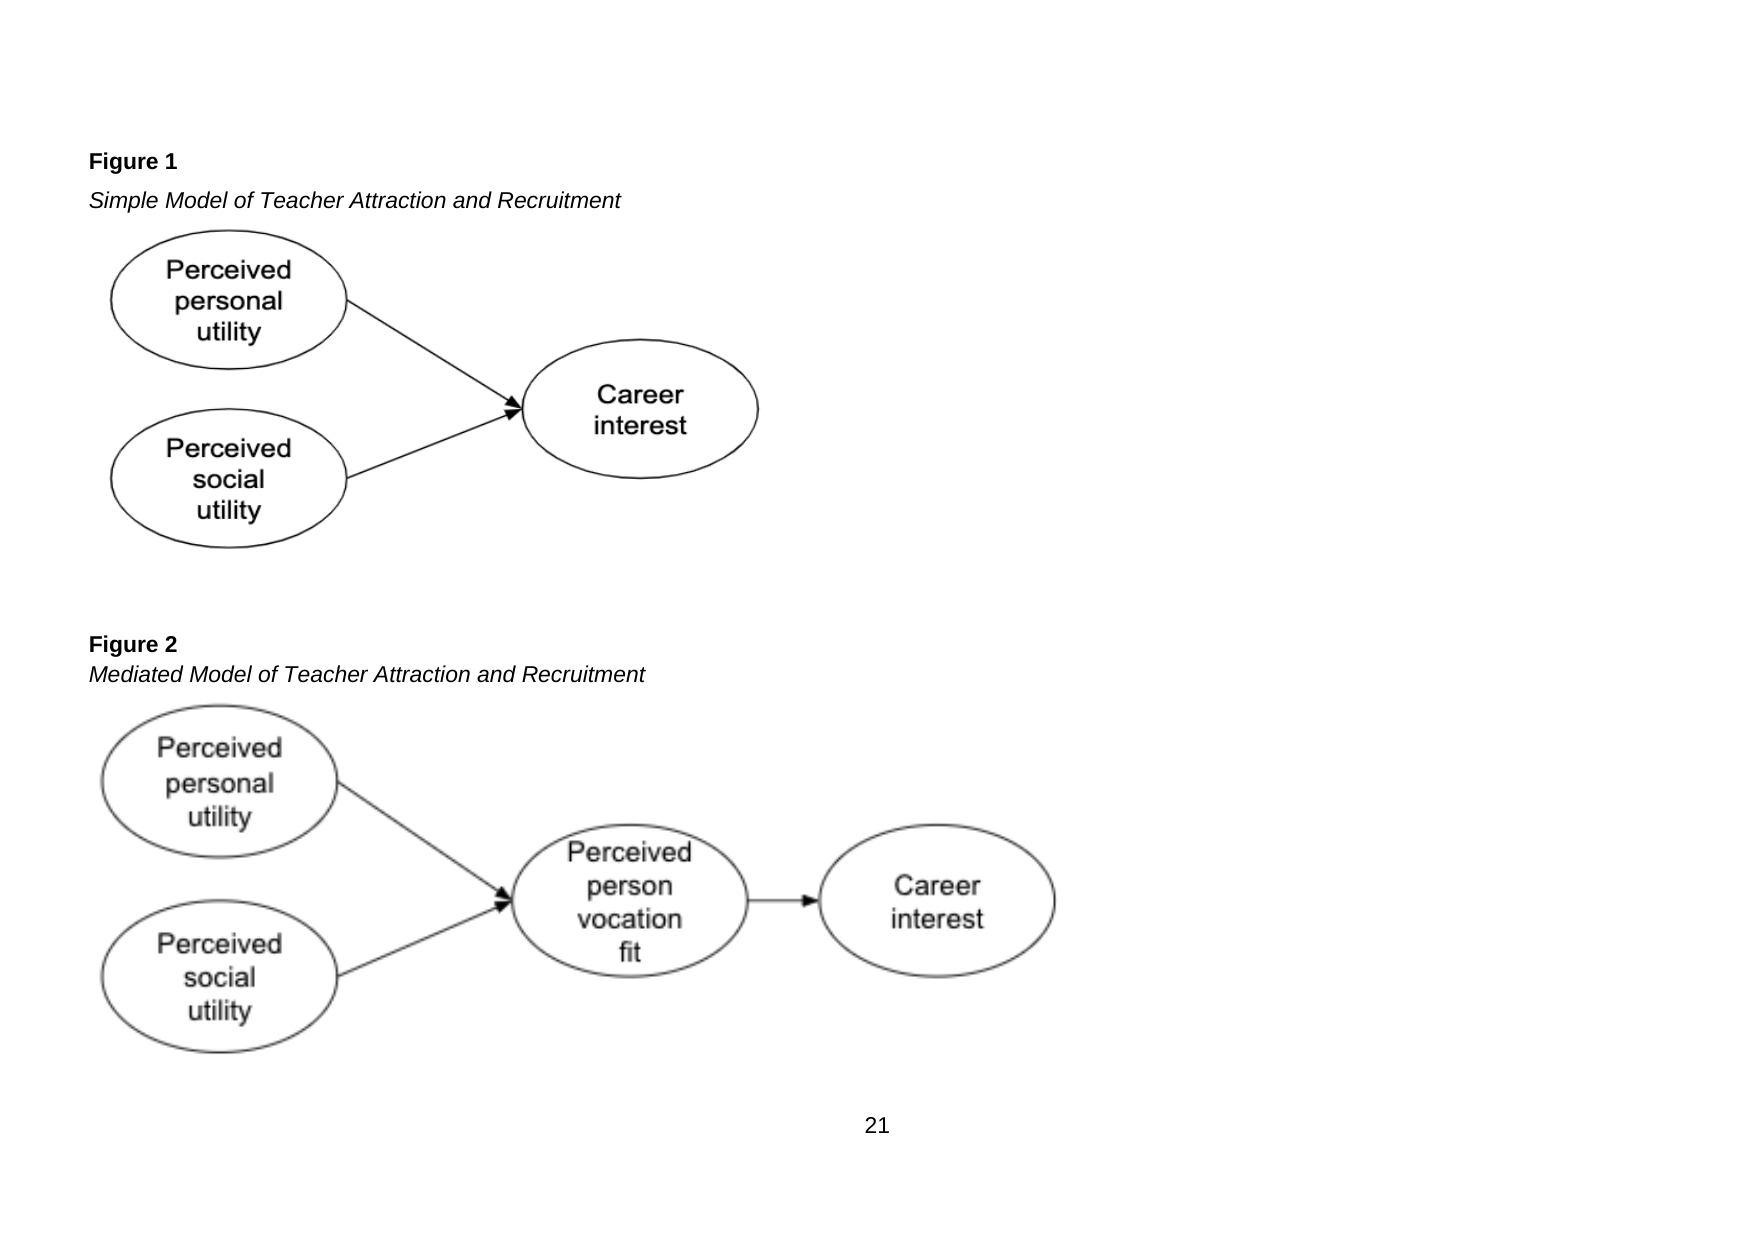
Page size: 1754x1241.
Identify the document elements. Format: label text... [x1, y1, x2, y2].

text Mediated Model of Teacher Attraction and Recruitment [88, 661, 1665, 688]
text Figure 2 [88, 631, 1665, 657]
text Figure 1 [88, 148, 1665, 174]
picture [88, 691, 1077, 1077]
picture [88, 217, 794, 567]
text Simple Model of Teacher Attraction and Recruitment [88, 187, 1665, 213]
